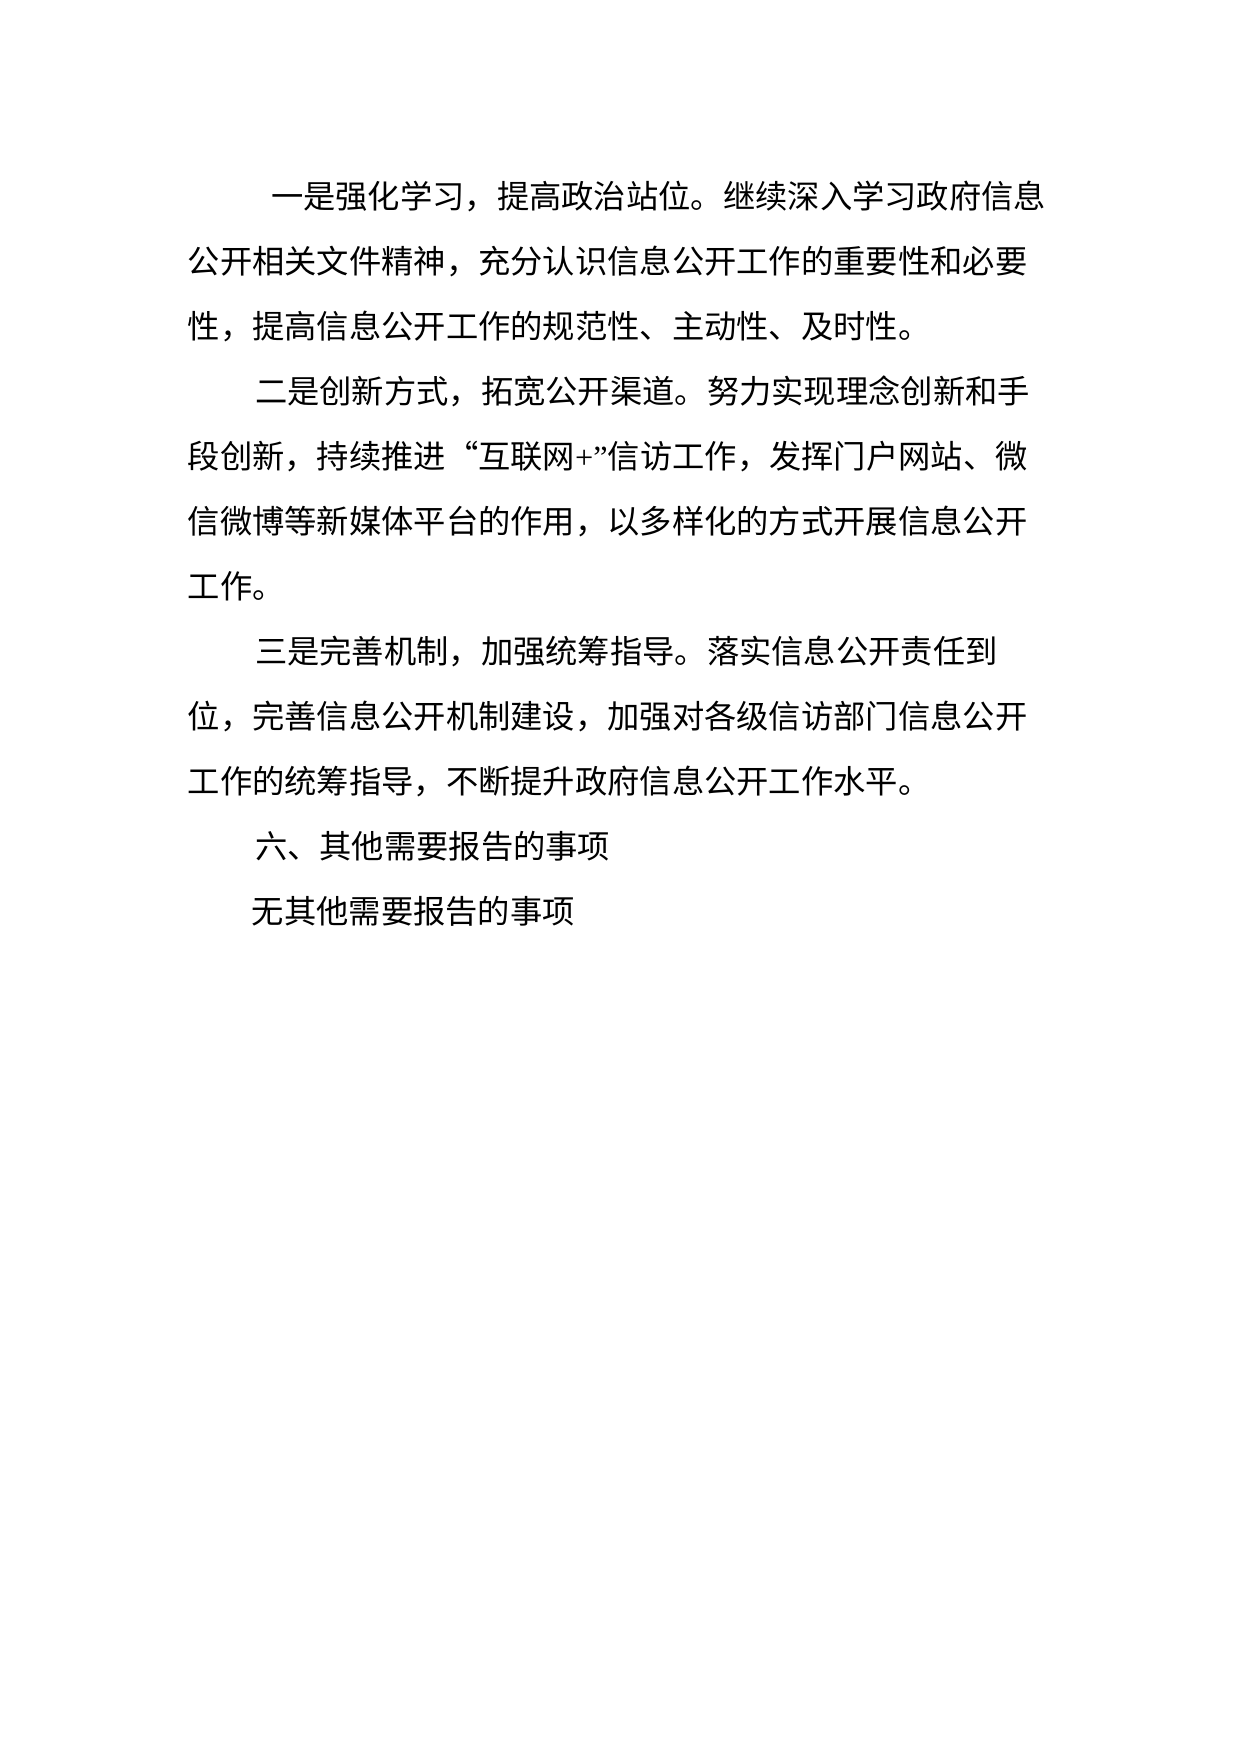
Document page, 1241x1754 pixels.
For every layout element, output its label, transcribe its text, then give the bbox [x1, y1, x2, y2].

text 六、其他需要报告的事项 [187, 812, 1053, 877]
text 三是完善机制，加强统筹指导。落实信息公开责任到位，完善信息公开机制建设，加强对各级信访部门信息公开工作的统筹指导，不断提升政府信息公开工作水平。 [187, 617, 1053, 812]
text 二是创新方式，拓宽公开渠道。努力实现理念创新和手段创新，持续推进“互联网+”信访工作，发挥门户网站、微信微博等新媒体平台的作用，以多样化的方式开展信息公开工作。 [187, 357, 1053, 617]
text 一是强化学习，提高政治站位。继续深入学习政府信息公开相关文件精神，充分认识信息公开工作的重要性和必要性，提高信息公开工作的规范性、主动性、及时性。 [187, 162, 1053, 357]
text 无其他需要报告的事项 [187, 877, 1053, 942]
